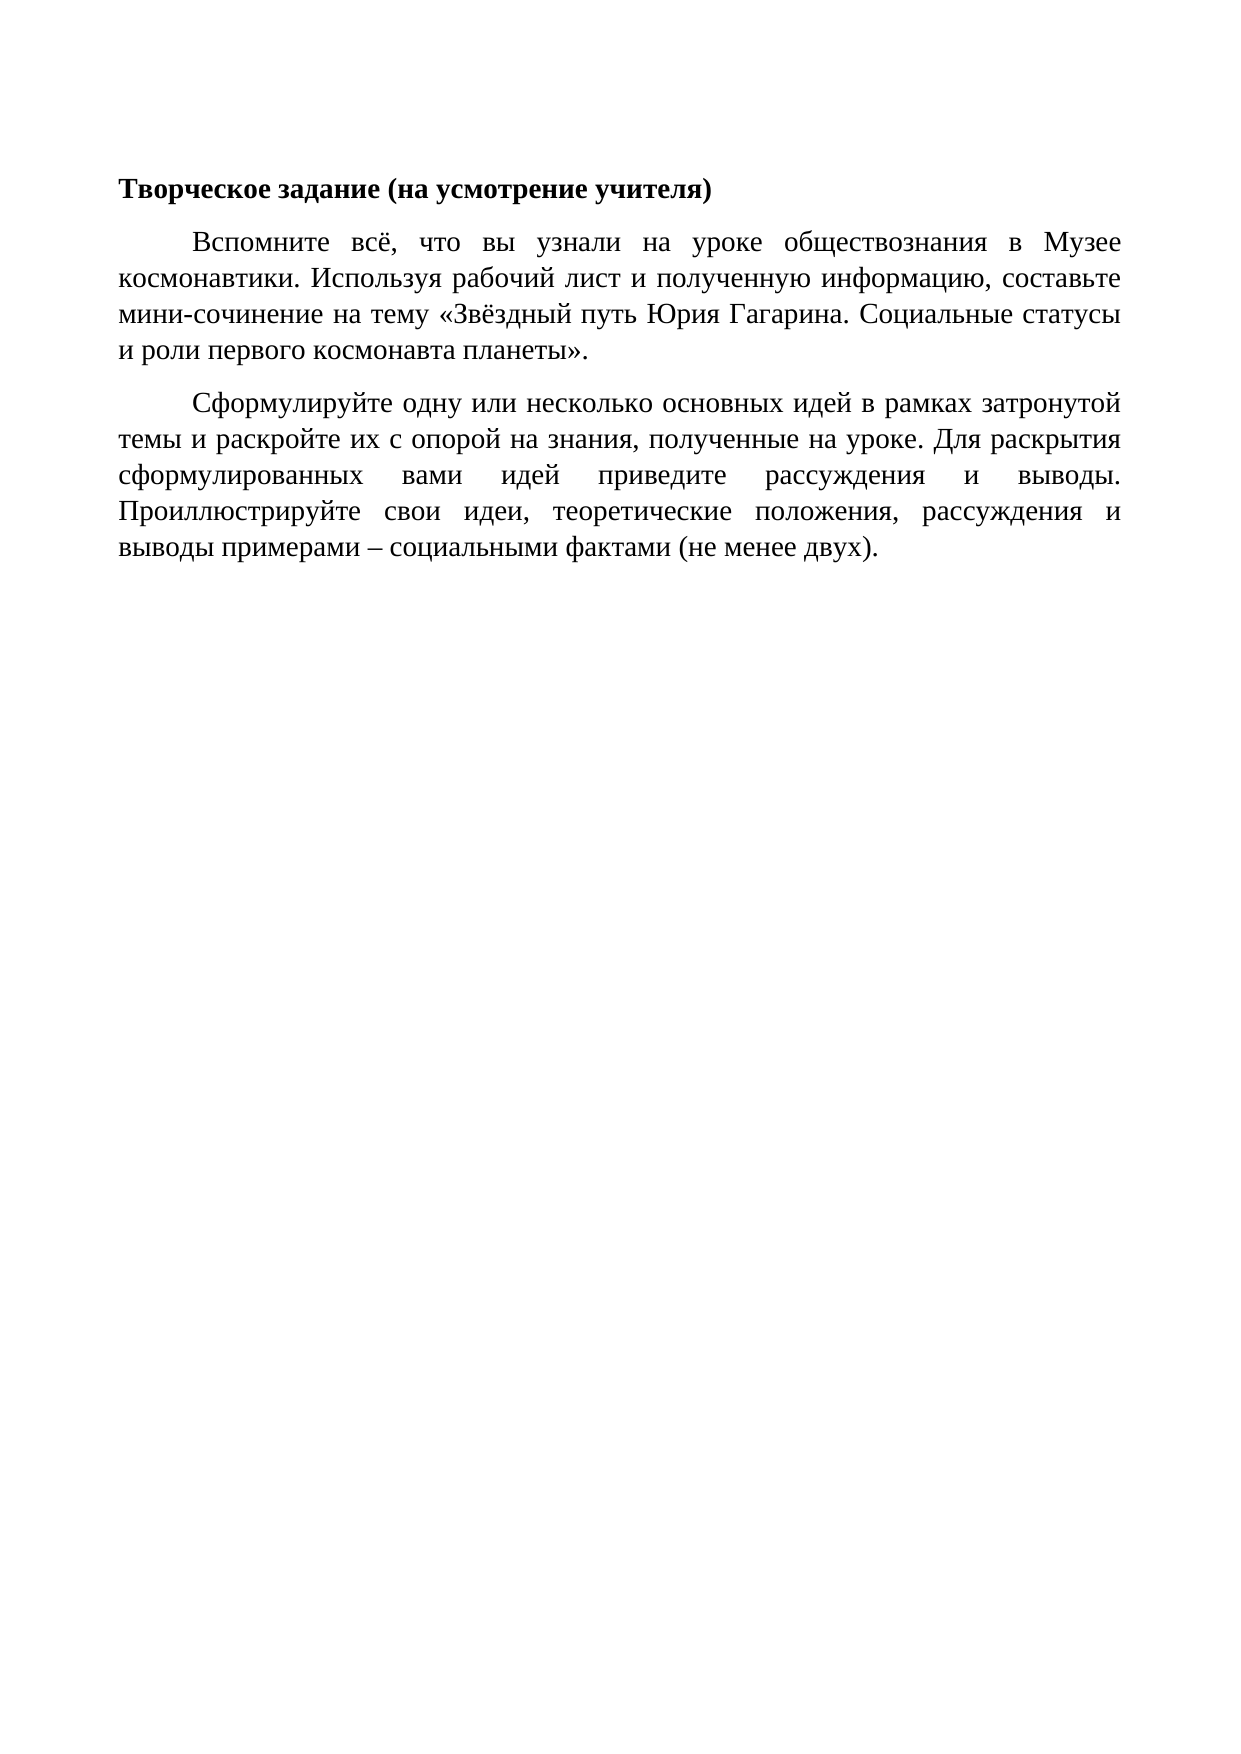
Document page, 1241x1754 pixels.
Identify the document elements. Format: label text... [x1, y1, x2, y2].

text Сформулируйте одну или несколько основных идей в рамках затронутой темы и раскройте их с опорой на знания, полученные на уроке. Для раскрытия сформулированных вами идей приведите рассуждения и выводы. Проиллюстрируйте свои идеи, теоретические положения, рассуждения и выводы примерами – социальными фактами (не менее двух). [118, 385, 1122, 563]
text Творческое задание (на усмотрение учителя) [118, 171, 1122, 204]
text Вспомните всё, что вы узнали на уроке обществознания в Музее космонавтики. Используя рабочий лист и полученную информацию, составьте мини-сочинение на тему «Звёздный путь Юрия Гагарина. Социальные статусы и роли первого космонавта планеты». [118, 224, 1122, 366]
